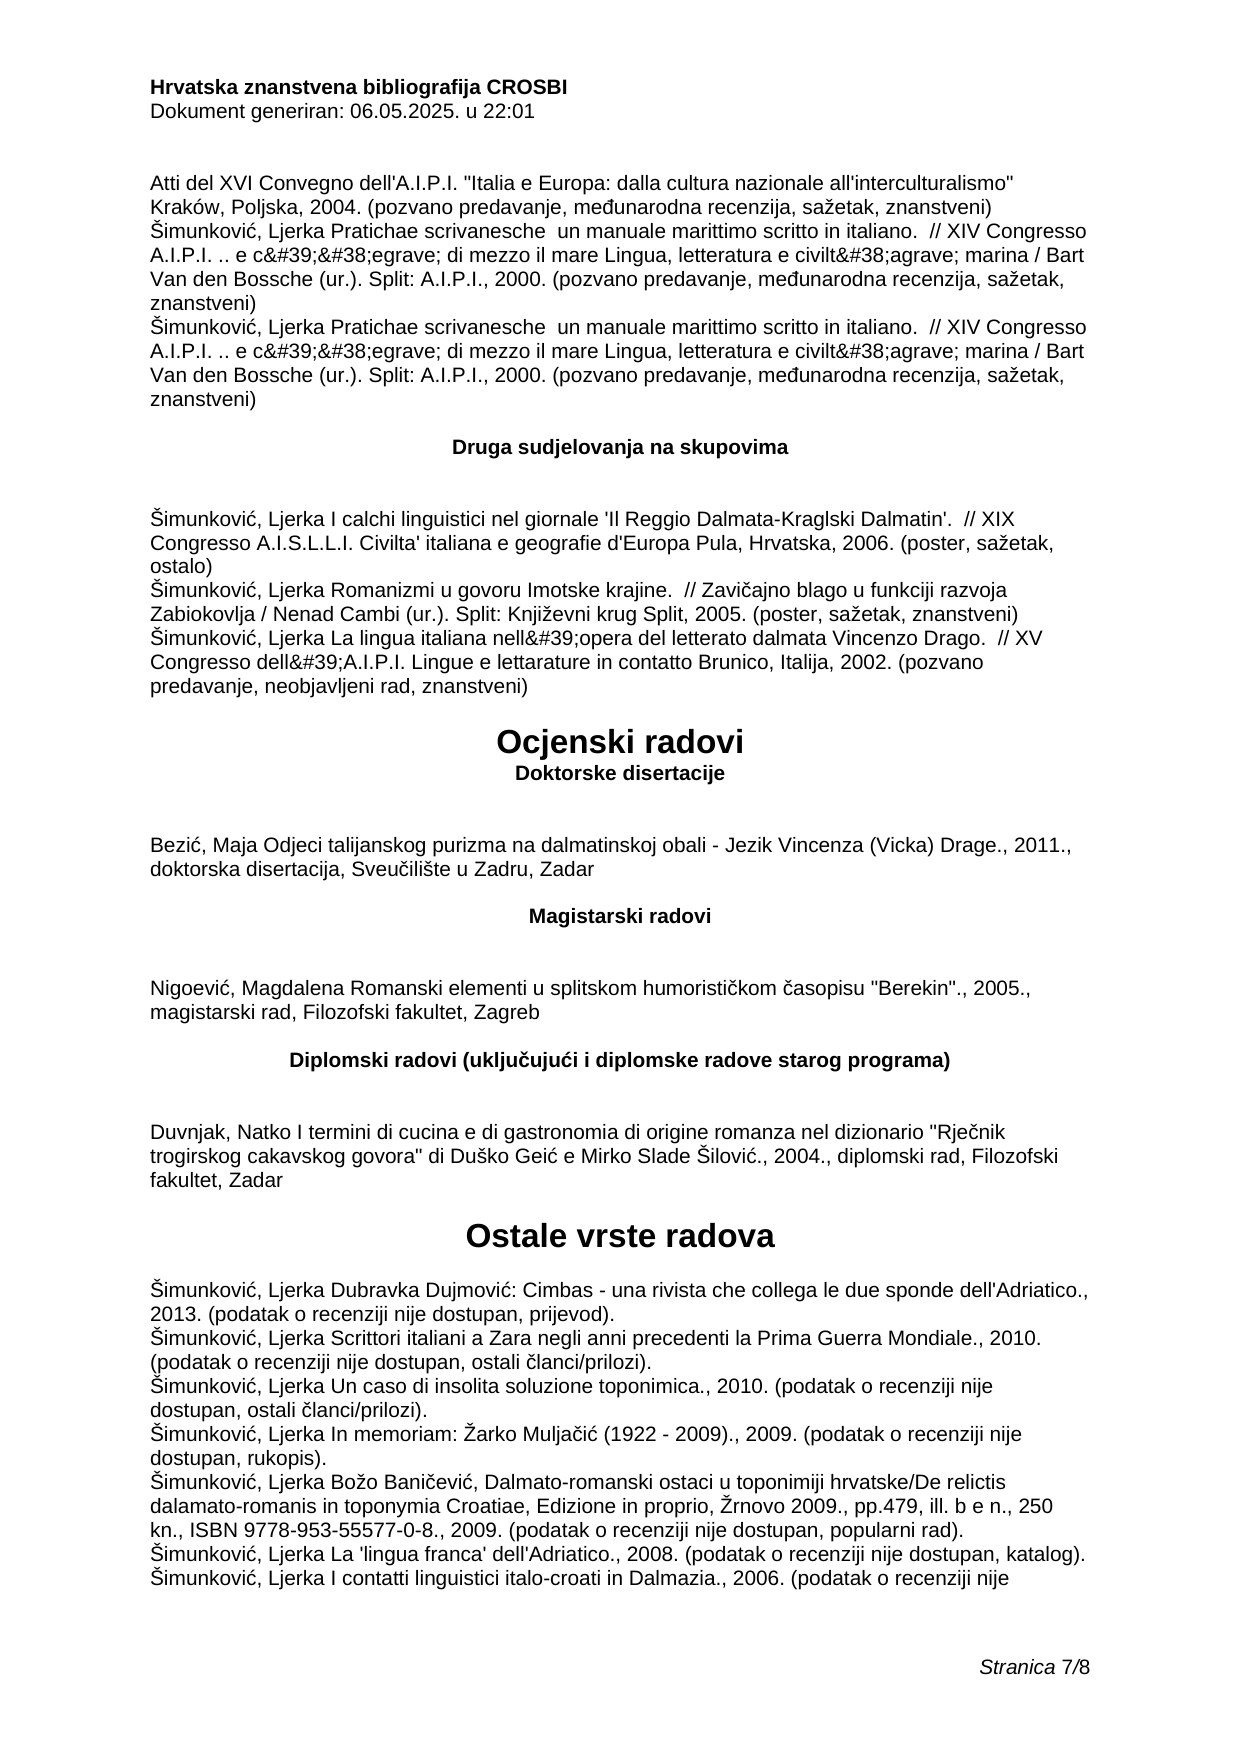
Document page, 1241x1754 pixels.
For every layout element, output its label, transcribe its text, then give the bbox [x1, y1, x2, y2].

text Šimunković, Ljerka [150, 315, 1090, 411]
text Šimunković, Ljerka [150, 1470, 1090, 1542]
text Šimunković, Ljerka [150, 171, 1090, 219]
text Šimunković, Ljerka [150, 578, 1090, 626]
text Duvnjak, Natko [150, 1120, 1090, 1192]
text Nigoević, Magdalena [150, 976, 1090, 1024]
text Bezić, Maja [150, 832, 1090, 880]
subtitle Diplomski radovi (uključujući i diplomske radove starog programa) [150, 1048, 1090, 1072]
text Šimunković, Ljerka [150, 1542, 1090, 1566]
text Šimunković, Ljerka [150, 626, 1090, 698]
subtitle Ostale vrste radova [150, 1216, 1090, 1254]
text Šimunković, Ljerka [150, 1422, 1090, 1470]
text Šimunković, Ljerka [150, 1374, 1090, 1422]
subtitle Doktorske disertacije [150, 761, 1090, 784]
text Šimunković, Ljerka [150, 1278, 1090, 1326]
text Šimunković, Ljerka [150, 1566, 1090, 1589]
text Šimunković, Ljerka [150, 219, 1090, 315]
subtitle Magistarski radovi [150, 904, 1090, 928]
subtitle Ocjenski radovi [150, 722, 1090, 761]
text Šimunković, Ljerka [150, 506, 1090, 578]
text Šimunković, Ljerka [150, 1326, 1090, 1374]
subtitle Druga sudjelovanja na skupovima [150, 434, 1090, 458]
